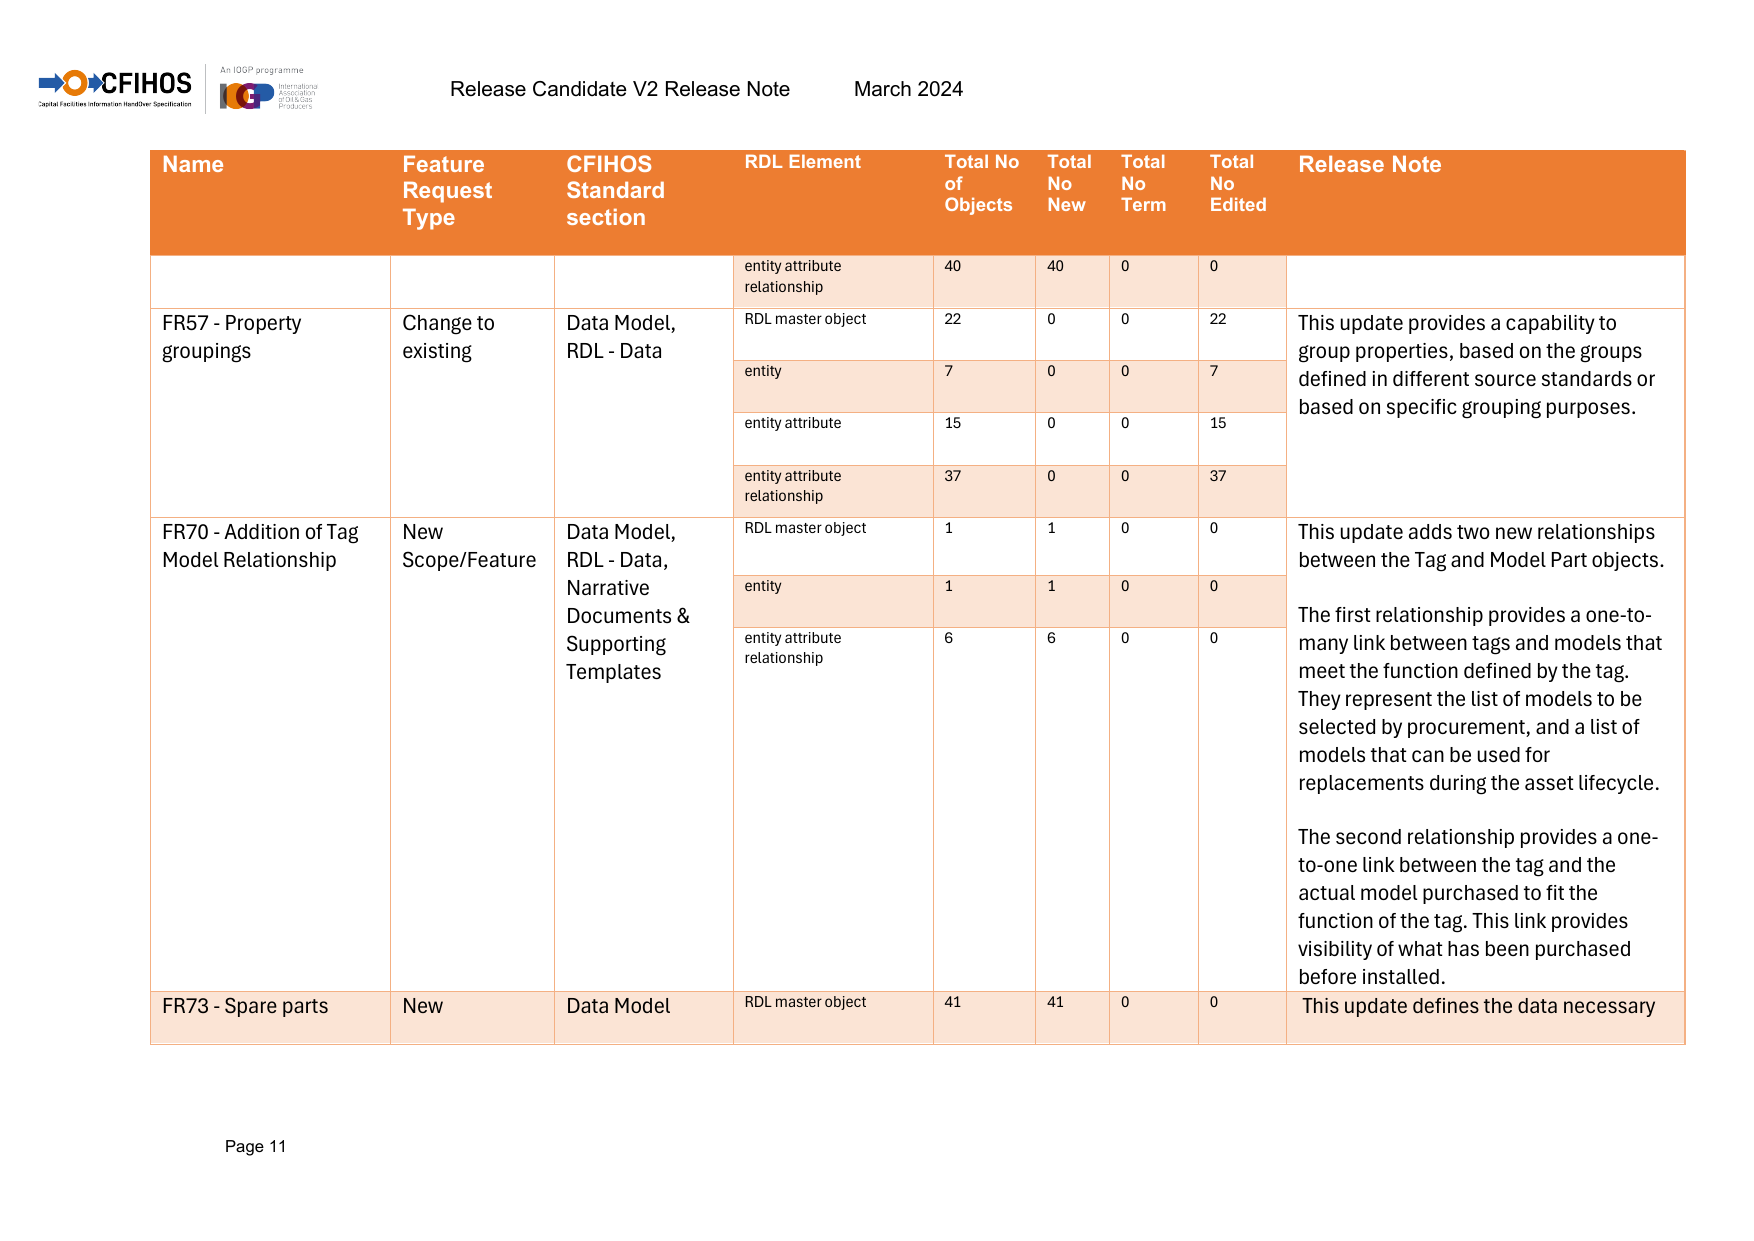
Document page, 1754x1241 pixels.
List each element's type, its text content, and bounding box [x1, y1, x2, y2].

table_cell RDL master object [734, 309, 933, 360]
table_cell 0 [1036, 466, 1109, 517]
table_cell FR70 - Addition of Tag Model Relationship [151, 518, 390, 991]
table_cell entity [734, 361, 933, 412]
table_cell entity attribute [734, 413, 933, 465]
table_cell RDL master object [734, 518, 933, 574]
table_header Name [151, 151, 390, 255]
table_cell 1 [934, 576, 1035, 627]
table_cell 0 [1110, 413, 1198, 465]
table_cell 0 [1110, 361, 1198, 412]
table_cell 0 [1199, 518, 1286, 574]
picture [38, 64, 319, 114]
table_cell Data Model, RDL - Data, Narrative Documents & Supporting Templates [555, 518, 733, 991]
table_cell 6 [934, 628, 1035, 991]
table_cell 1 [1036, 518, 1109, 574]
table_cell 40 [934, 256, 1035, 307]
table_cell 37 [1199, 466, 1286, 517]
table_cell entity attribute relationship [734, 466, 933, 517]
table_cell 0 [1036, 361, 1109, 412]
table_header Release Note [1287, 151, 1684, 255]
table_cell entity attribute relationship [734, 256, 933, 307]
table_cell 41 [1036, 992, 1109, 1043]
table_cell 7 [1199, 361, 1286, 412]
table_cell 1 [1036, 576, 1109, 627]
table_cell 40 [1036, 256, 1109, 307]
table_cell 0 [1199, 628, 1286, 991]
table_header Total No of Objects [934, 151, 1035, 255]
table_cell Data Model, RDL - Data [555, 309, 733, 517]
table_cell 0 [1036, 309, 1109, 360]
table_cell 0 [1110, 518, 1198, 574]
table_cell FR57 - Property groupings [151, 309, 390, 517]
table_header Total No Edited [1199, 151, 1286, 255]
table_cell 1 [934, 518, 1035, 574]
table_cell 0 [1110, 628, 1198, 991]
table_header RDL Element [734, 151, 933, 255]
table_cell 15 [934, 413, 1035, 465]
table_cell 0 [1110, 466, 1198, 517]
table_cell 6 [1036, 628, 1109, 991]
table_cell RDL master object [734, 992, 933, 1043]
table_cell 15 [1199, 413, 1286, 465]
table_cell FR73 - Spare parts [151, 992, 390, 1043]
table_cell 0 [1110, 309, 1198, 360]
table_cell 22 [934, 309, 1035, 360]
table_cell 37 [934, 466, 1035, 517]
table_cell entity attribute relationship [734, 628, 933, 991]
table_cell 0 [1199, 992, 1286, 1043]
table_header Total No Term [1110, 151, 1198, 255]
table_cell This update provides a capability to group properties, based on the groups defined in different source standards or based on specific grouping purposes. [1287, 309, 1684, 517]
table_cell 0 [1036, 413, 1109, 465]
table_cell 0 [1199, 576, 1286, 627]
table_header Total No New [1036, 151, 1109, 255]
table_cell New Scope/Feature [391, 992, 554, 1043]
table_cell 0 [1110, 256, 1198, 307]
table_cell 0 [1199, 256, 1286, 307]
table_cell 22 [1199, 309, 1286, 360]
table_cell New Scope/Feature [391, 518, 554, 991]
table_cell Data Model [555, 992, 733, 1043]
table_cell 0 [1110, 992, 1198, 1043]
table_cell 7 [934, 361, 1035, 412]
table_cell 41 [934, 992, 1035, 1043]
table_cell entity [734, 576, 933, 627]
table_cell This update adds two new relationships between the Tag and Model Part objects. The first relationship provides a one-to-many link between tags and models that meet the function defined by the tag. They represent the list of models to be selected by procurement, and a list of models that can be used for replacements during the asset lifecycle. The second relationship provides a one-to-one link between the tag and the actual model purchased to fit the function of the tag. This link provides visibility of what has been purchased before installed. [1287, 518, 1684, 991]
table_header Feature Request Type [391, 151, 554, 255]
table_header CFIHOS Standard section [555, 151, 733, 255]
table_cell 0 [1110, 576, 1198, 627]
table_cell Change to existing [391, 309, 554, 517]
